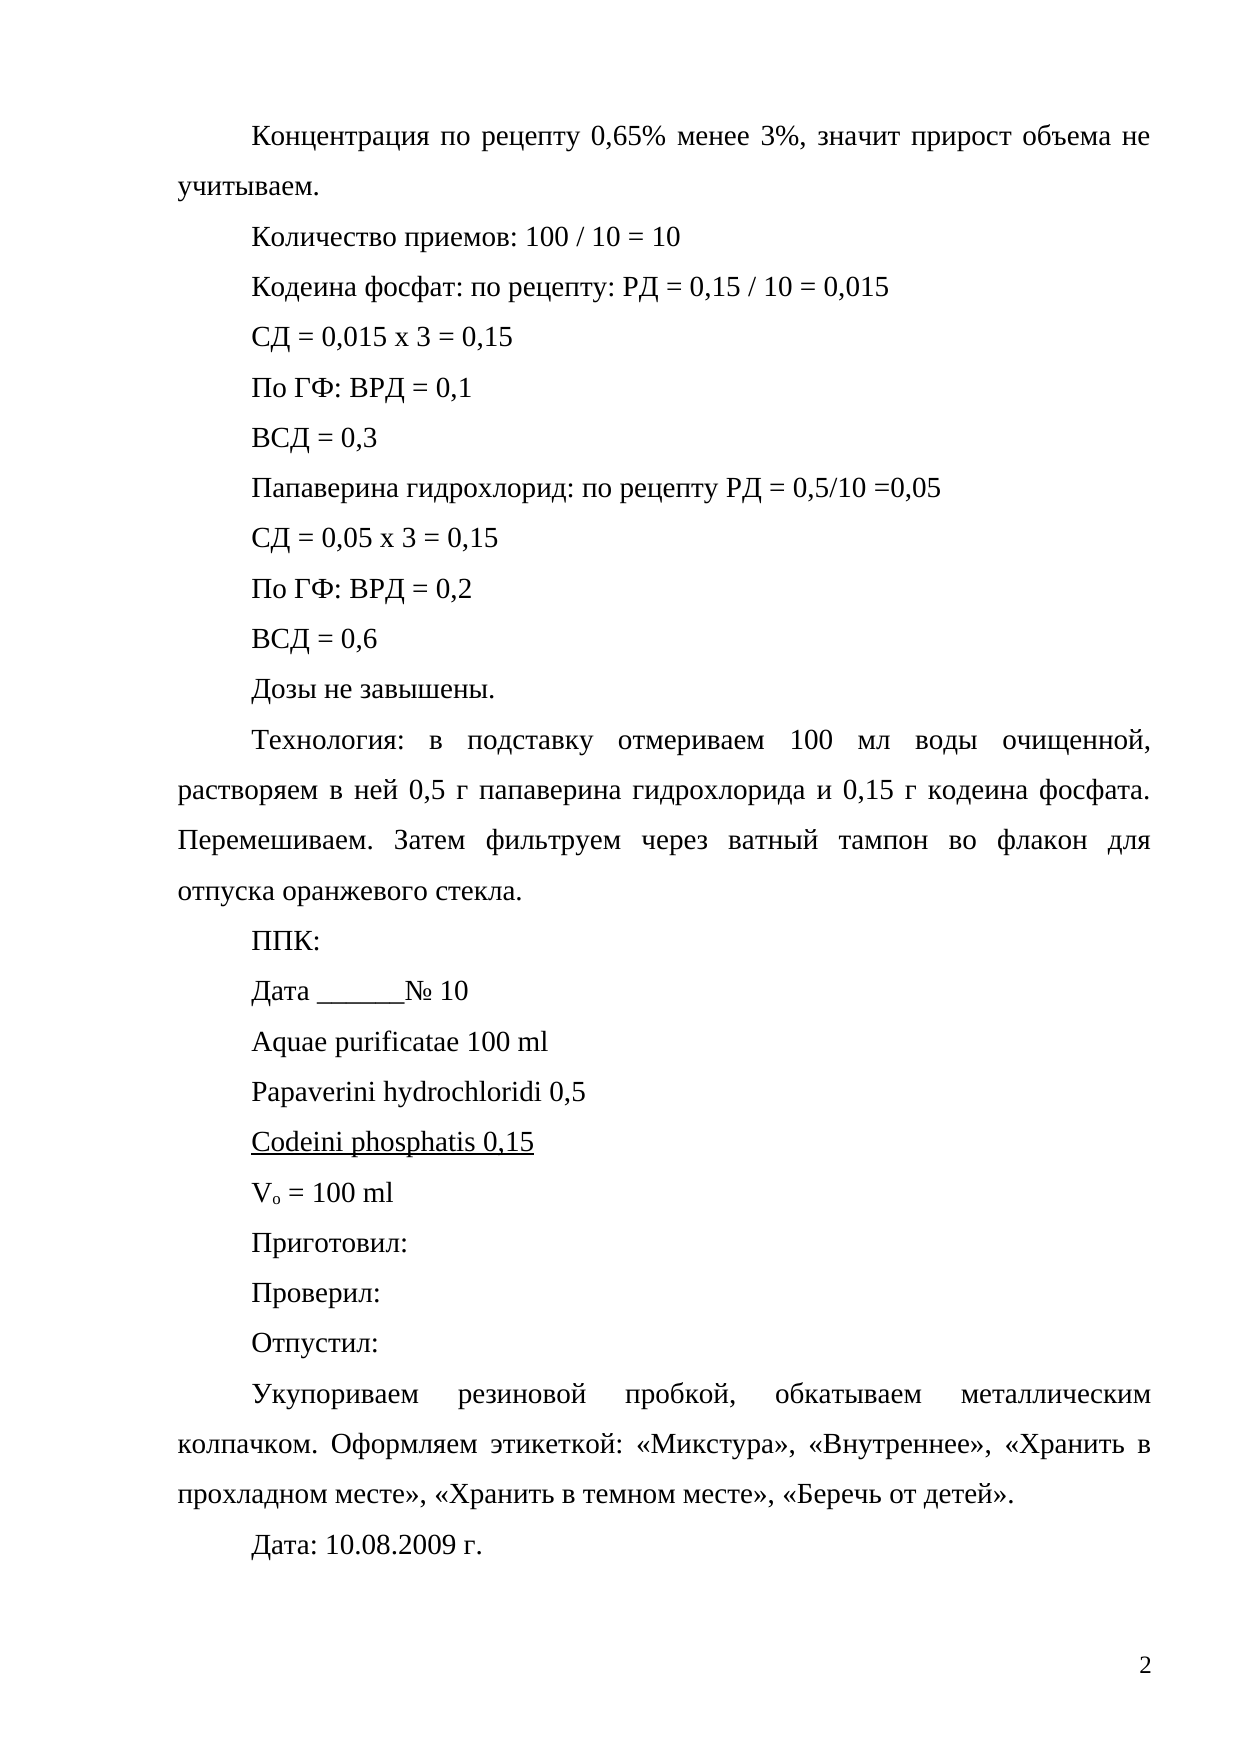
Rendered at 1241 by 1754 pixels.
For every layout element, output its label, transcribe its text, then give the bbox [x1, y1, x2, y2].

text Кодеина фосфат: по рецепту: РД = 0,15 / 10 = 0,015 [177, 269, 1152, 303]
text Дата: 10.08.2009 г. [177, 1527, 1152, 1560]
text СД = 0,015 х 3 = 0,15 [177, 319, 1152, 353]
text Концентрация по рецепту 0,65% менее 3%, значит прирост объема не учитываем. [177, 118, 1152, 202]
text ВСД = 0,6 [177, 621, 1152, 655]
text СД = 0,05 х 3 = 0,15 [177, 521, 1152, 554]
text Количество приемов: 100 / 10 = 10 [177, 219, 1152, 252]
text Дозы не завышены. [177, 672, 1152, 705]
text Codeini phosphatis 0,15 [177, 1124, 1152, 1158]
text Дата ______№ 10 [177, 973, 1152, 1007]
text ВСД = 0,3 [177, 420, 1152, 453]
text Отпустил: [177, 1326, 1152, 1359]
text Papaverini hydrochloridi 0,5 [177, 1074, 1152, 1108]
text Проверил: [177, 1275, 1152, 1309]
text Vo = 100 ml [177, 1175, 1152, 1208]
text Aquae purificatae 100 ml [177, 1024, 1152, 1057]
text Технология: в подставку отмериваем 100 мл воды очищенной, растворяем в ней папаверина гидрохлорида и кодеина фосфата. Перемешиваем. Затем фильтруем через ватный тампон во флакон для отпуска оранжевого стекла. [177, 722, 1152, 906]
text Папаверина гидрохлорид: по рецепту РД = 0,5/10 =0,05 [177, 470, 1152, 504]
text Приготовил: [177, 1225, 1152, 1258]
text По ГФ: ВРД = 0,2 [177, 571, 1152, 604]
text Укупориваем резиновой пробкой, обкатываем металлическим колпачком. Оформляем этикеткой: «Микстура», «Внутреннее», «Хранить в прохладном месте», «Хранить в темном месте», «Беречь от детей». [177, 1376, 1152, 1510]
text ППК: [177, 923, 1152, 957]
text По ГФ: ВРД = 0,1 [177, 370, 1152, 403]
